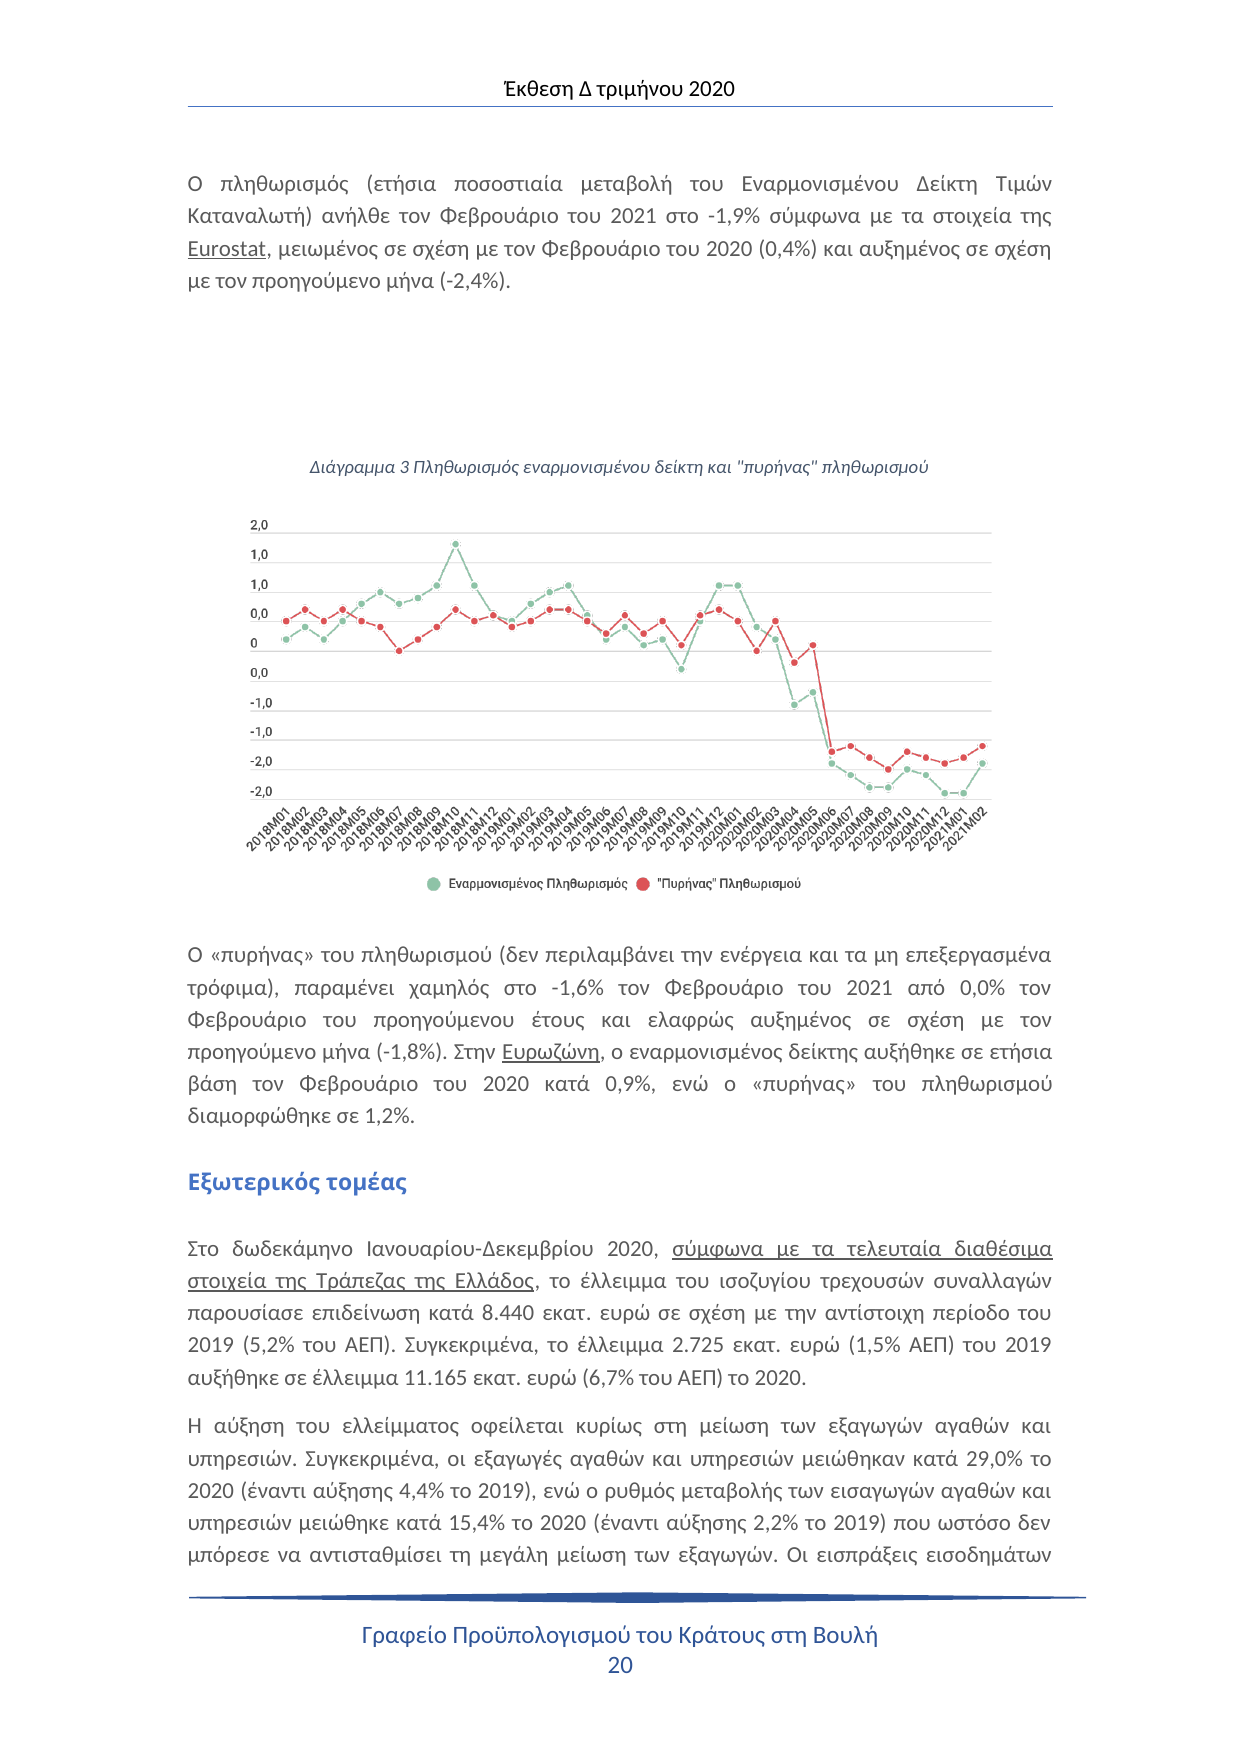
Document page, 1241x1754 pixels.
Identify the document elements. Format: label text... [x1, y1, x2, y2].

text Διάγραμμα 3 Πληθωρισμός εναρμονισμένου δείκτη και "πυρήνας" πληθωρισμού [187, 455, 1053, 478]
text Ο «πυρήνας» του πληθωρισμού (δεν περιλαμβάνει την ενέργεια και τα μη επεξεργασμένα τρόφιμα), παραμένει χαμηλός στο -1,6% τον Φεβρουάριο του 2021 από 0,0% τον Φεβρουάριο του προηγούμενου έτους και ελαφρώς αυξημένος σε σχέση με τον προηγούμενο μήνα (-1,8%). Στην Ευρωζώνη, ο εναρμονισμένος δείκτης αυξήθηκε σε ετήσια βάση τον Φεβρουάριο του 2020 κατά 0,9%, ενώ ο «πυρήνας» του πληθωρισμού διαμορφώθηκε σε 1,2%. [187, 941, 1053, 1129]
text Ο πληθωρισμός (ετήσια ποσοστιαία μεταβολή του Εναρμονισμένου Δείκτη Τιμών Καταναλωτή) ανήλθε τον Φεβρουάριο του 2021 στο -1,9% σύμφωνα με τα στοιχεία της Eurostat, μειωμένος σε σχέση με τον Φεβρουάριο του 2020 (0,4%) και αυξημένος σε σχέση με τον προηγούμενο μήνα (-2,4%). [187, 169, 1053, 294]
text Στο δωδεκάμηνο Ιανουαρίου-Δεκεμβρίου 2020, σύμφωνα με τα τελευταία διαθέσιμα στοιχεία της Τράπεζας της Ελλάδος, το έλλειμμα του ισοζυγίου τρεχουσών συναλλαγών παρουσίασε επιδείνωση κατά 8.440 εκατ. ευρώ σε σχέση με την αντίστοιχη περίοδο του 2019 (5,2% του ΑΕΠ). Συγκεκριμένα, το έλλειμμα 2.725 εκατ. ευρώ (1,5% ΑΕΠ) του 2019 αυξήθηκε σε έλλειμμα 11.165 εκατ. ευρώ (6,7% του ΑΕΠ) το 2020. [187, 1234, 1053, 1391]
picture [228, 502, 1012, 905]
subtitle Εξωτερικός τομέας [187, 1166, 1053, 1197]
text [187, 1412, 1053, 1568]
